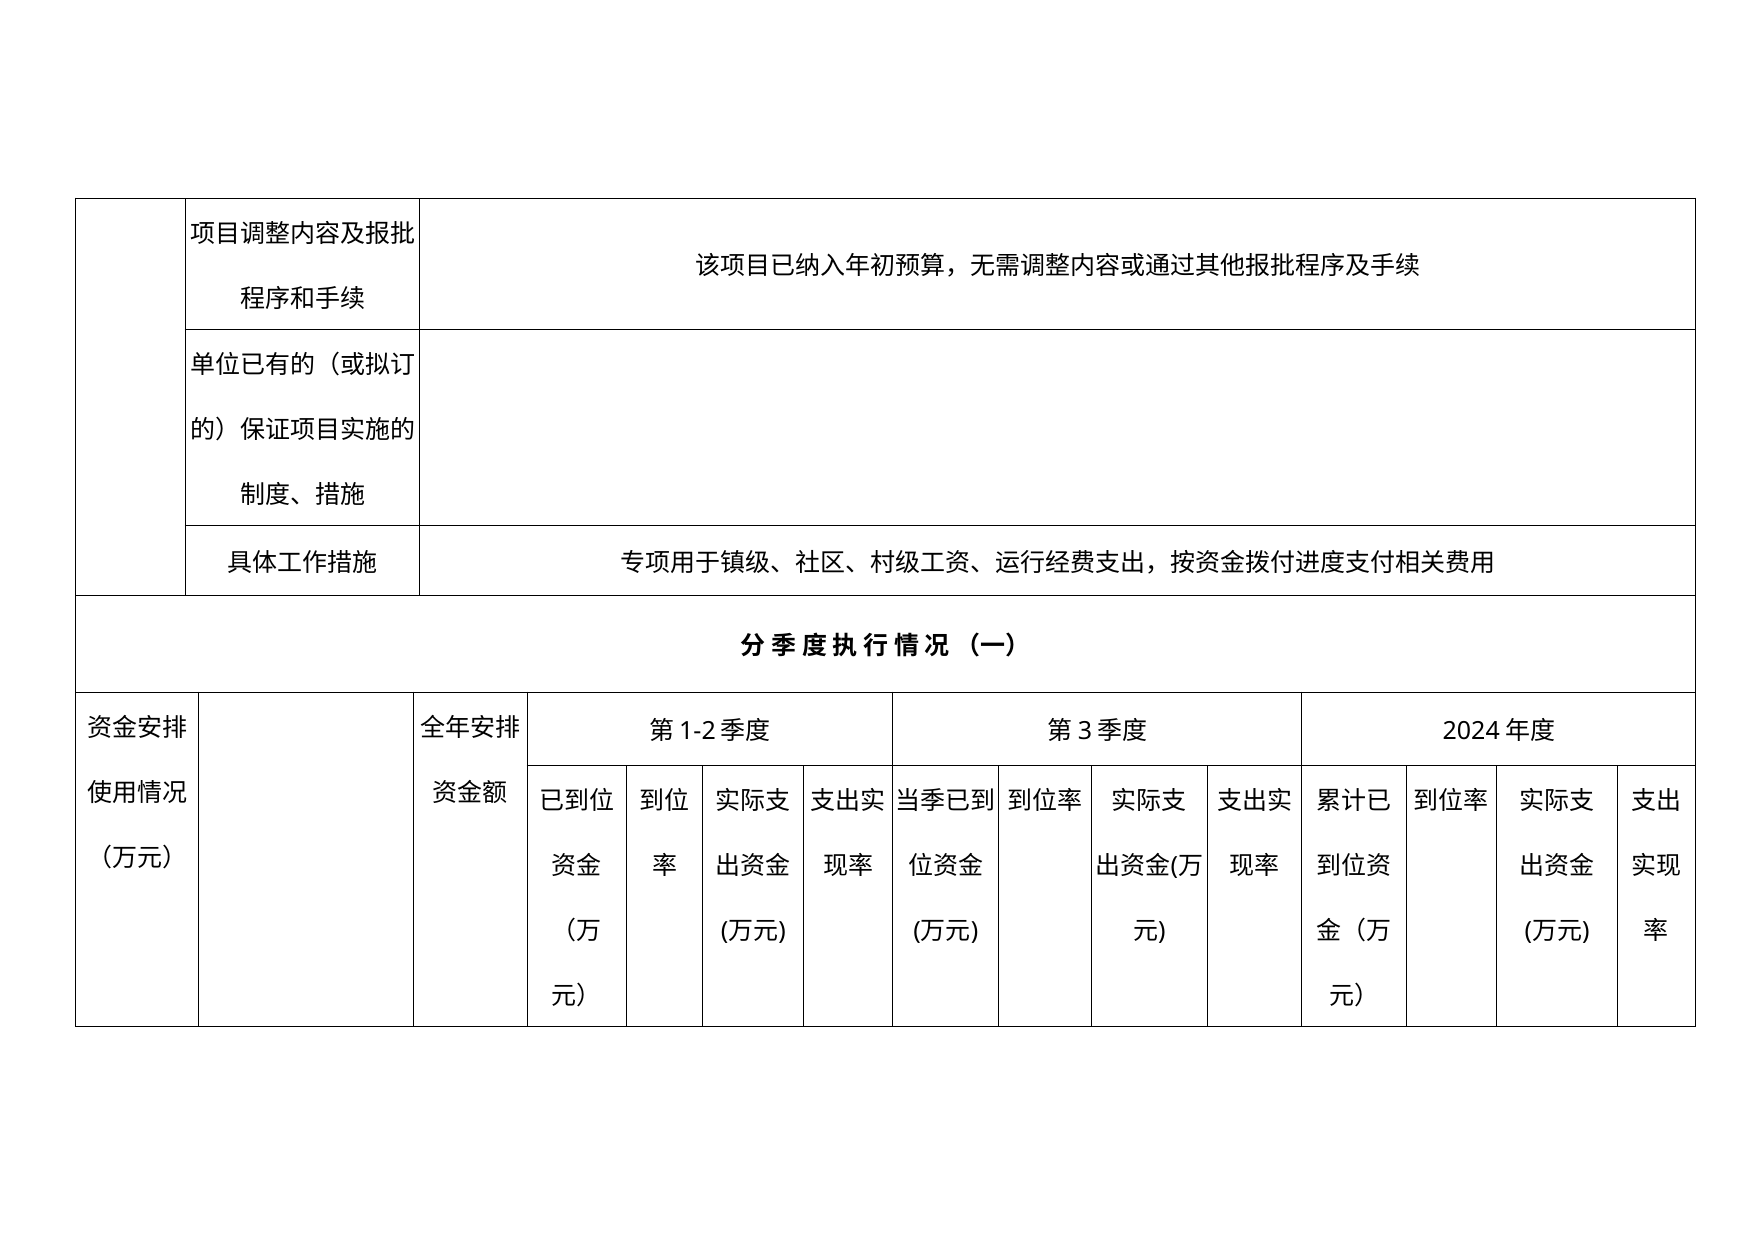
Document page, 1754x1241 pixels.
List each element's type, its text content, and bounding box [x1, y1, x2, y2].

table_cell 支出 实现率 [1618, 766, 1695, 1026]
table_cell [420, 330, 1695, 525]
table_cell 实际支 出资金 (万元) [1497, 766, 1617, 1026]
table_cell 分 季 度 执 行 情 况 （一） [76, 596, 1695, 692]
table_cell 实际支 出资金(万元) [703, 766, 803, 1026]
table_cell 具体工作措施 [186, 526, 419, 595]
table_cell 到位率 [1407, 766, 1496, 1026]
table_cell [199, 693, 413, 1026]
table_cell 专项用于镇级、社区、村级工资、运行经费支出，按资金拨付进度支付相关费用 [420, 526, 1695, 595]
table_cell 第1-2季度 [528, 693, 892, 765]
table_cell 单位已有的（或拟订的）保证项目实施的制度、措施 [186, 330, 419, 525]
table_cell 全年安排资金额 [414, 693, 527, 1026]
table_cell 到位率 [627, 766, 702, 1026]
table_cell 实际支 出资金(万元) [1092, 766, 1207, 1026]
table_cell 支出实现率 [804, 766, 892, 1026]
table_cell 第3季度 [893, 693, 1301, 765]
table_cell 累计已到位资金（万元） [1302, 766, 1406, 1026]
table_cell 该项目已纳入年初预算，无需调整内容或通过其他报批程序及手续 [420, 199, 1695, 329]
table_cell 已到位资金（万元） [528, 766, 626, 1026]
table_cell 资金安排使用情况（万元） [76, 693, 198, 1026]
table_cell 当季已到位资金(万元) [893, 766, 998, 1026]
table_cell 项目调整内容及报批程序和手续 [186, 199, 419, 329]
table_cell 2024年度 [1302, 693, 1695, 765]
table_cell 到位率 [999, 766, 1091, 1026]
table_cell 支出实现率 [1208, 766, 1301, 1026]
